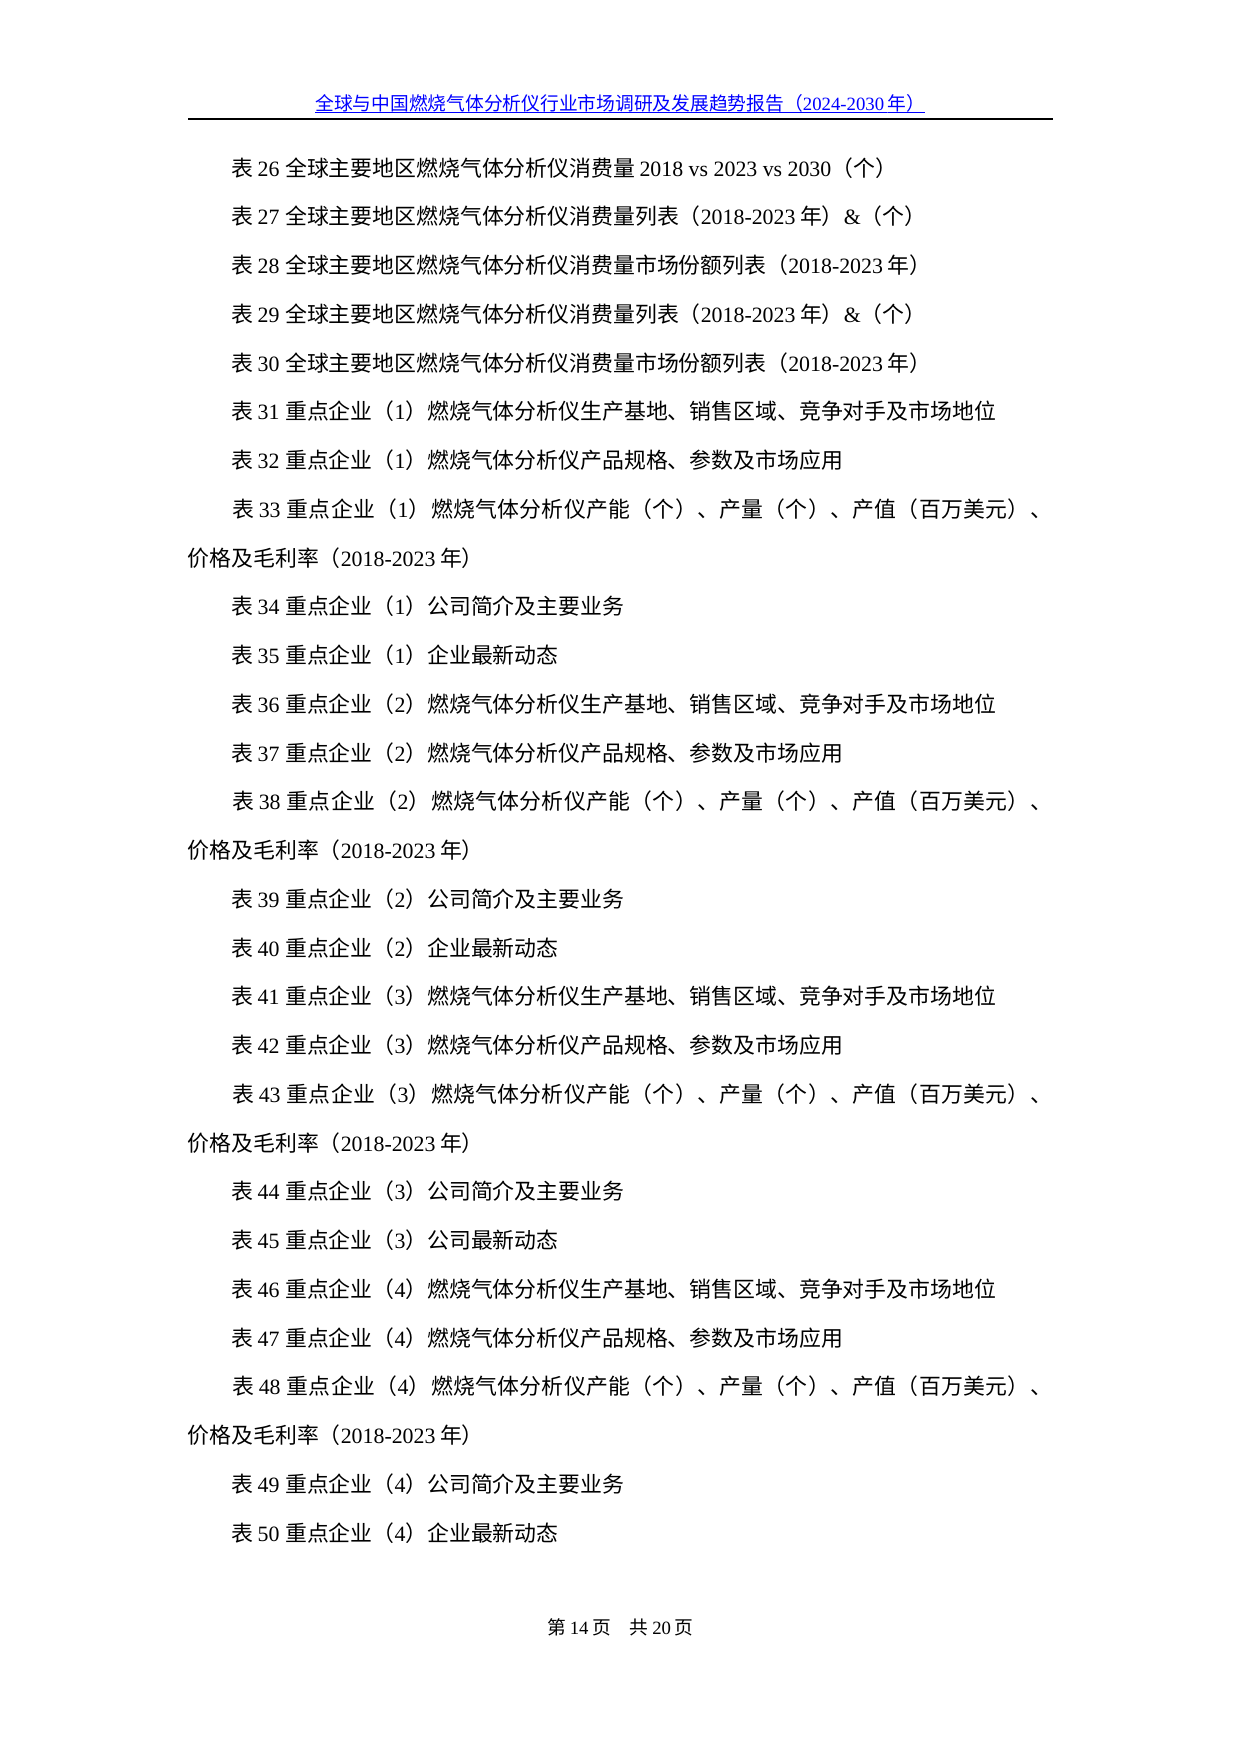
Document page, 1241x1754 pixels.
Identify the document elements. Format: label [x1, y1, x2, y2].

text [187, 150, 1053, 1548]
